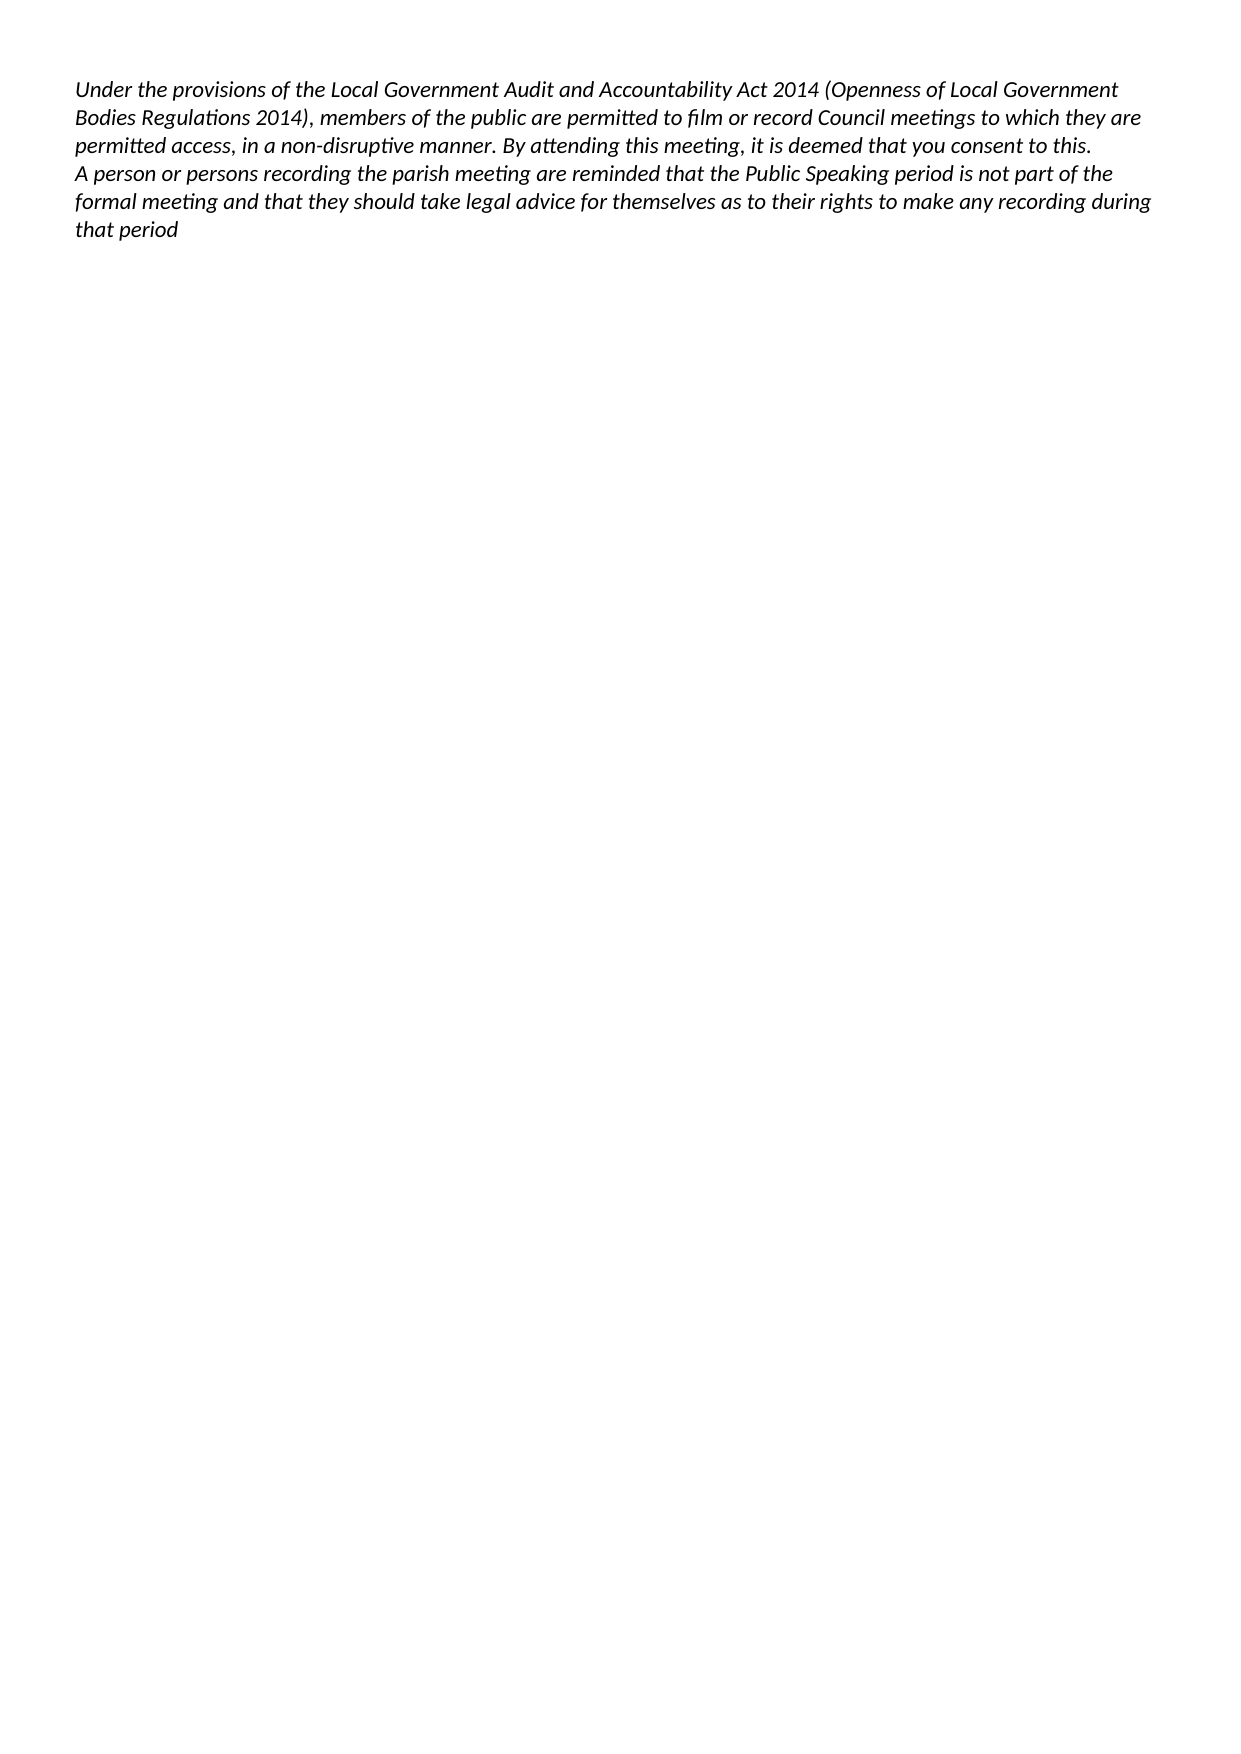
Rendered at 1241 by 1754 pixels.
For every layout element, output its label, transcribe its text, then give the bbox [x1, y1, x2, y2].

text Under the provisions of the Local Government Audit and Accountability Act 2014 (Openness of Local Government Bodies Regulations 2014), members of the public are permitted to film or record Council meetings to which they are permitted access, in a non-disruptive manner. By attending this meeting, it is deemed that you consent to this. [75, 75, 1165, 159]
text A person or persons recording the parish meeting are reminded that the Public Speaking period is not part of the formal meeting and that they should take legal advice for themselves as to their rights to make any recording during that period [75, 159, 1165, 243]
